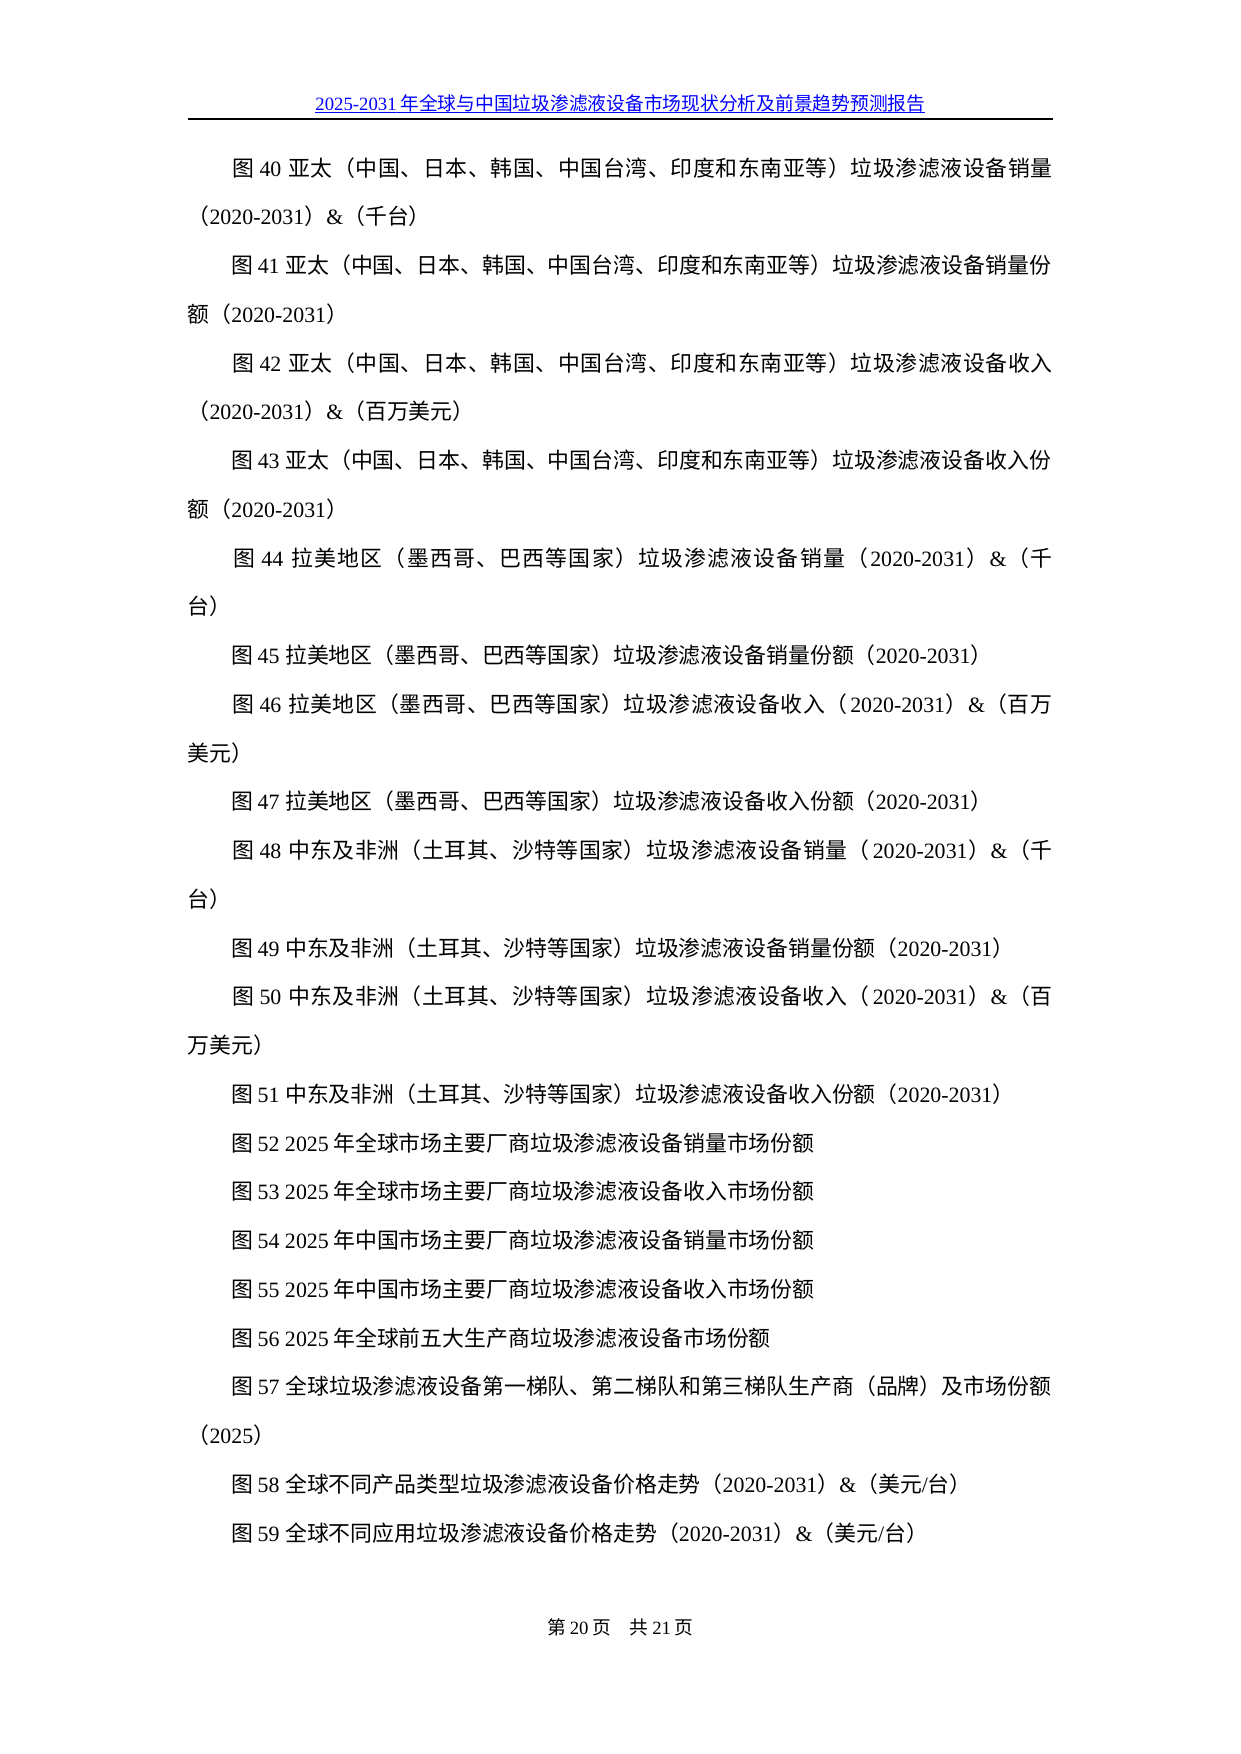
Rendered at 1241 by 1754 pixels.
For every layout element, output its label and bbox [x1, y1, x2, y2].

text [187, 150, 1053, 1548]
